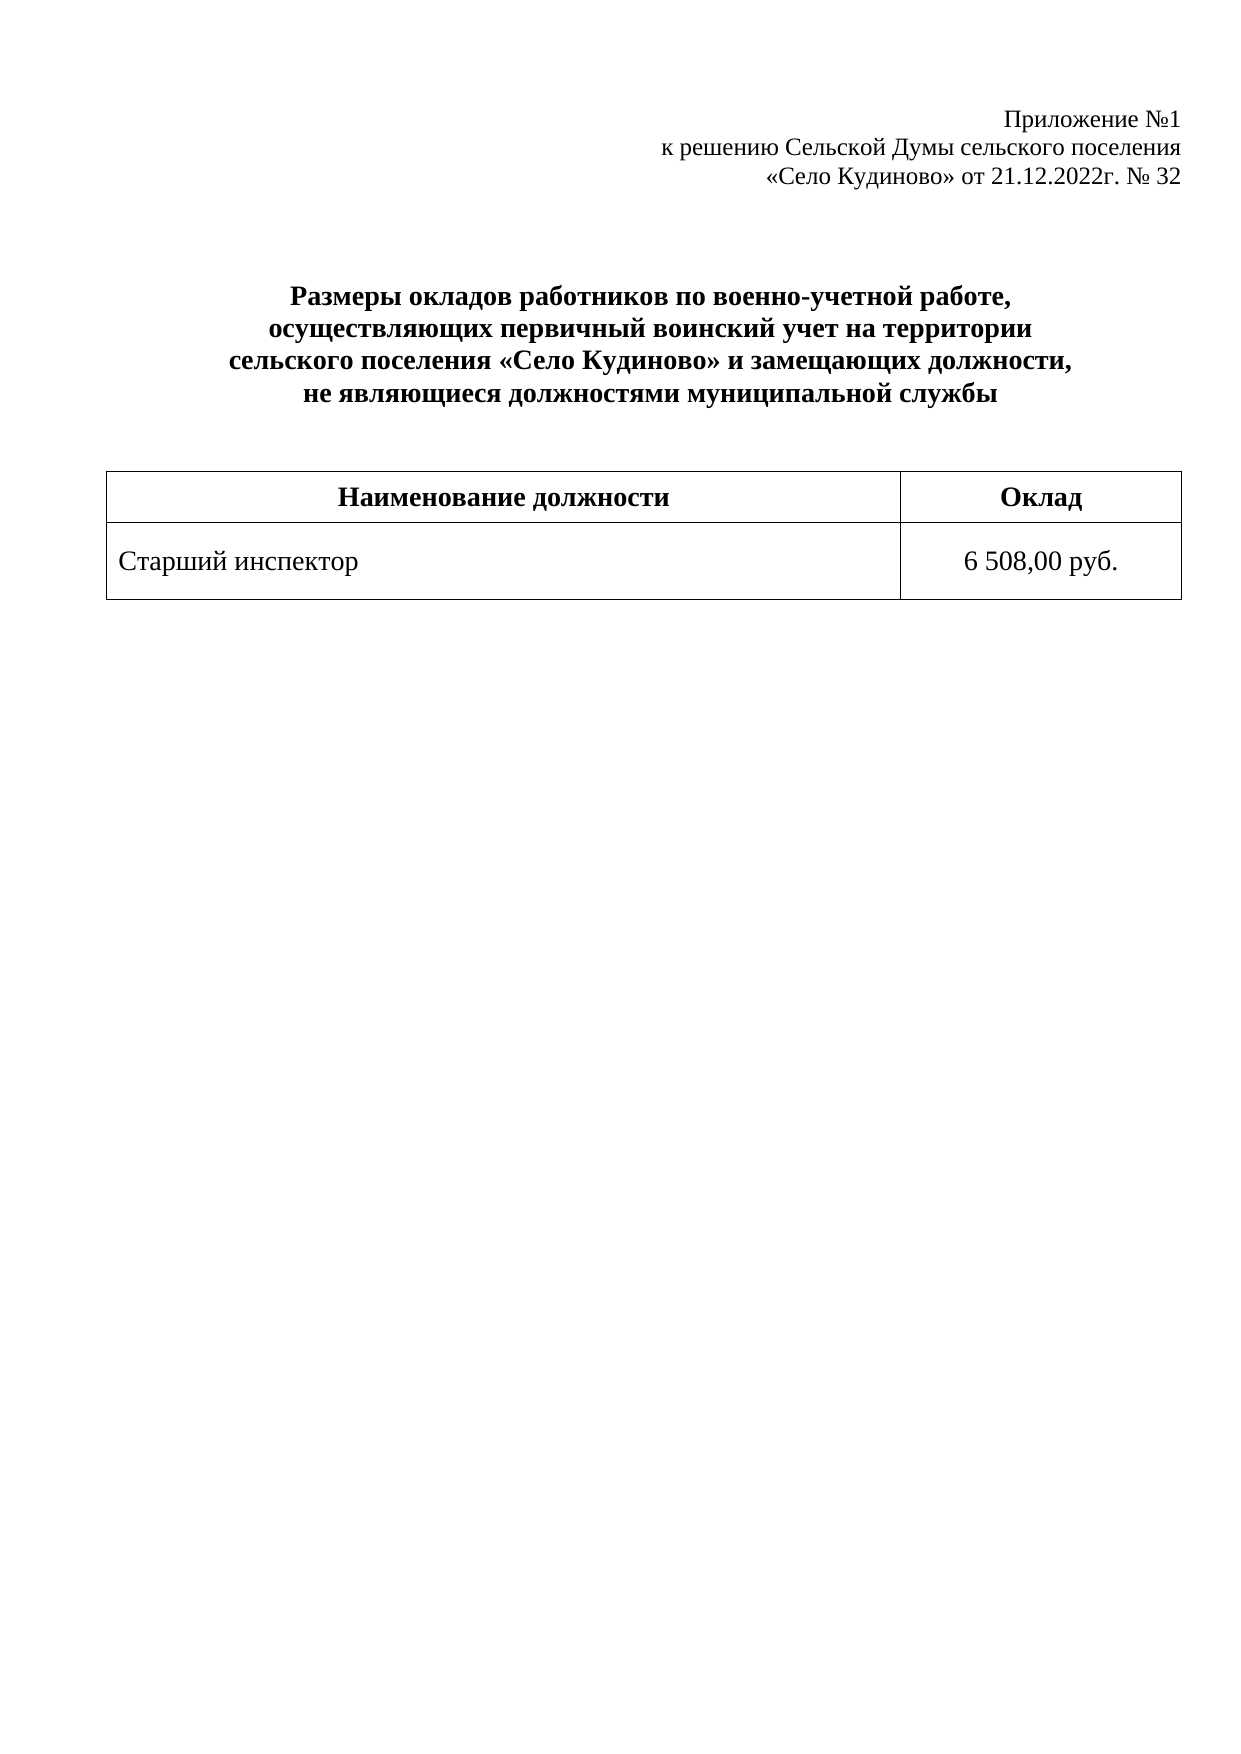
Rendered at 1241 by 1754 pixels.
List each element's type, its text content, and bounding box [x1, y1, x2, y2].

text не являющиеся должностями муниципальной службы [120, 376, 1181, 408]
table_cell 6 508,00 руб. [901, 523, 1181, 598]
text Приложение №1 [118, 104, 1181, 132]
text сельского поселения «Село Кудиново» и замещающих должности, [120, 343, 1181, 376]
table_cell Старший инспектор [107, 523, 900, 598]
text к решению Сельской Думы сельского поселения [118, 132, 1181, 161]
text осуществляющих первичный воинский учет на территории [120, 311, 1181, 343]
text Размеры окладов работников по военно-учетной работе, [120, 279, 1181, 311]
text «Село Кудиново» от 21.12.2022г. № 32 [118, 161, 1181, 190]
table_header Оклад [901, 472, 1181, 522]
table_header Наименование должности [107, 472, 900, 522]
